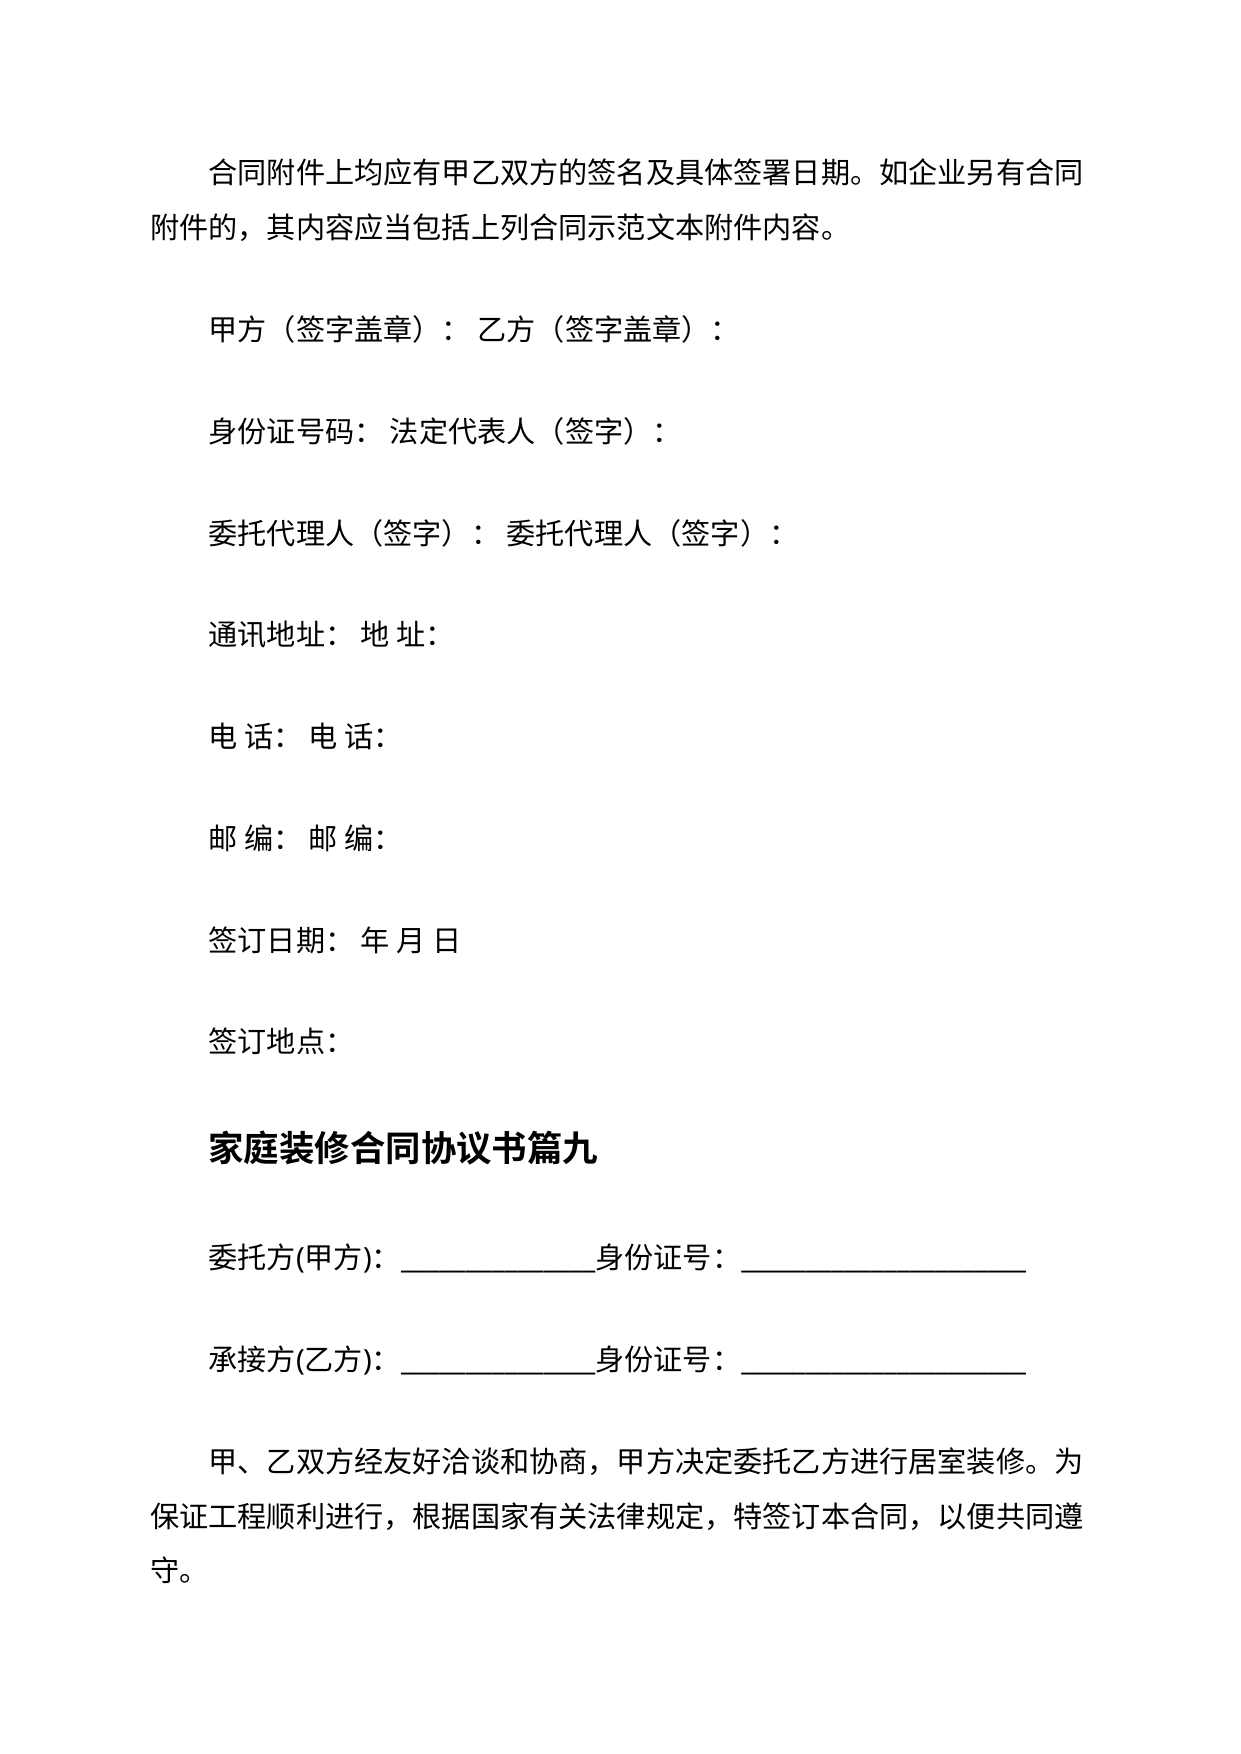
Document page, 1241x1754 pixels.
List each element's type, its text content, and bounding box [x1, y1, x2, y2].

text 甲方（签字盖章）： 乙方（签字盖章）： [150, 307, 1090, 349]
text 签订地点： [150, 1019, 1090, 1061]
text 承接方(乙方)：_______________身份证号：______________________ [150, 1336, 1090, 1379]
text 委托代理人（签字）： 委托代理人（签字）： [150, 510, 1090, 552]
text 电 话： 电 话： [150, 714, 1090, 756]
text 邮 编： 邮 编： [150, 816, 1090, 858]
text 身份证号码： 法定代表人（签字）： [150, 408, 1090, 451]
text 委托方(甲方)：_______________身份证号：______________________ [150, 1234, 1090, 1277]
text 合同附件上均应有甲乙双方的签名及具体签署日期。如企业另有合同附件的，其内容应当包括上列合同示范文本附件内容。 [150, 150, 1090, 247]
text 签订日期： 年 月 日 [150, 917, 1090, 959]
text 家庭装修合同协议书篇九 [150, 1121, 1090, 1172]
text 通讯地址： 地 址： [150, 612, 1090, 654]
text 甲、乙双方经友好洽谈和协商，甲方决定委托乙方进行居室装修。为保证工程顺利进行，根据国家有关法律规定，特签订本合同，以便共同遵守。 [150, 1438, 1090, 1590]
